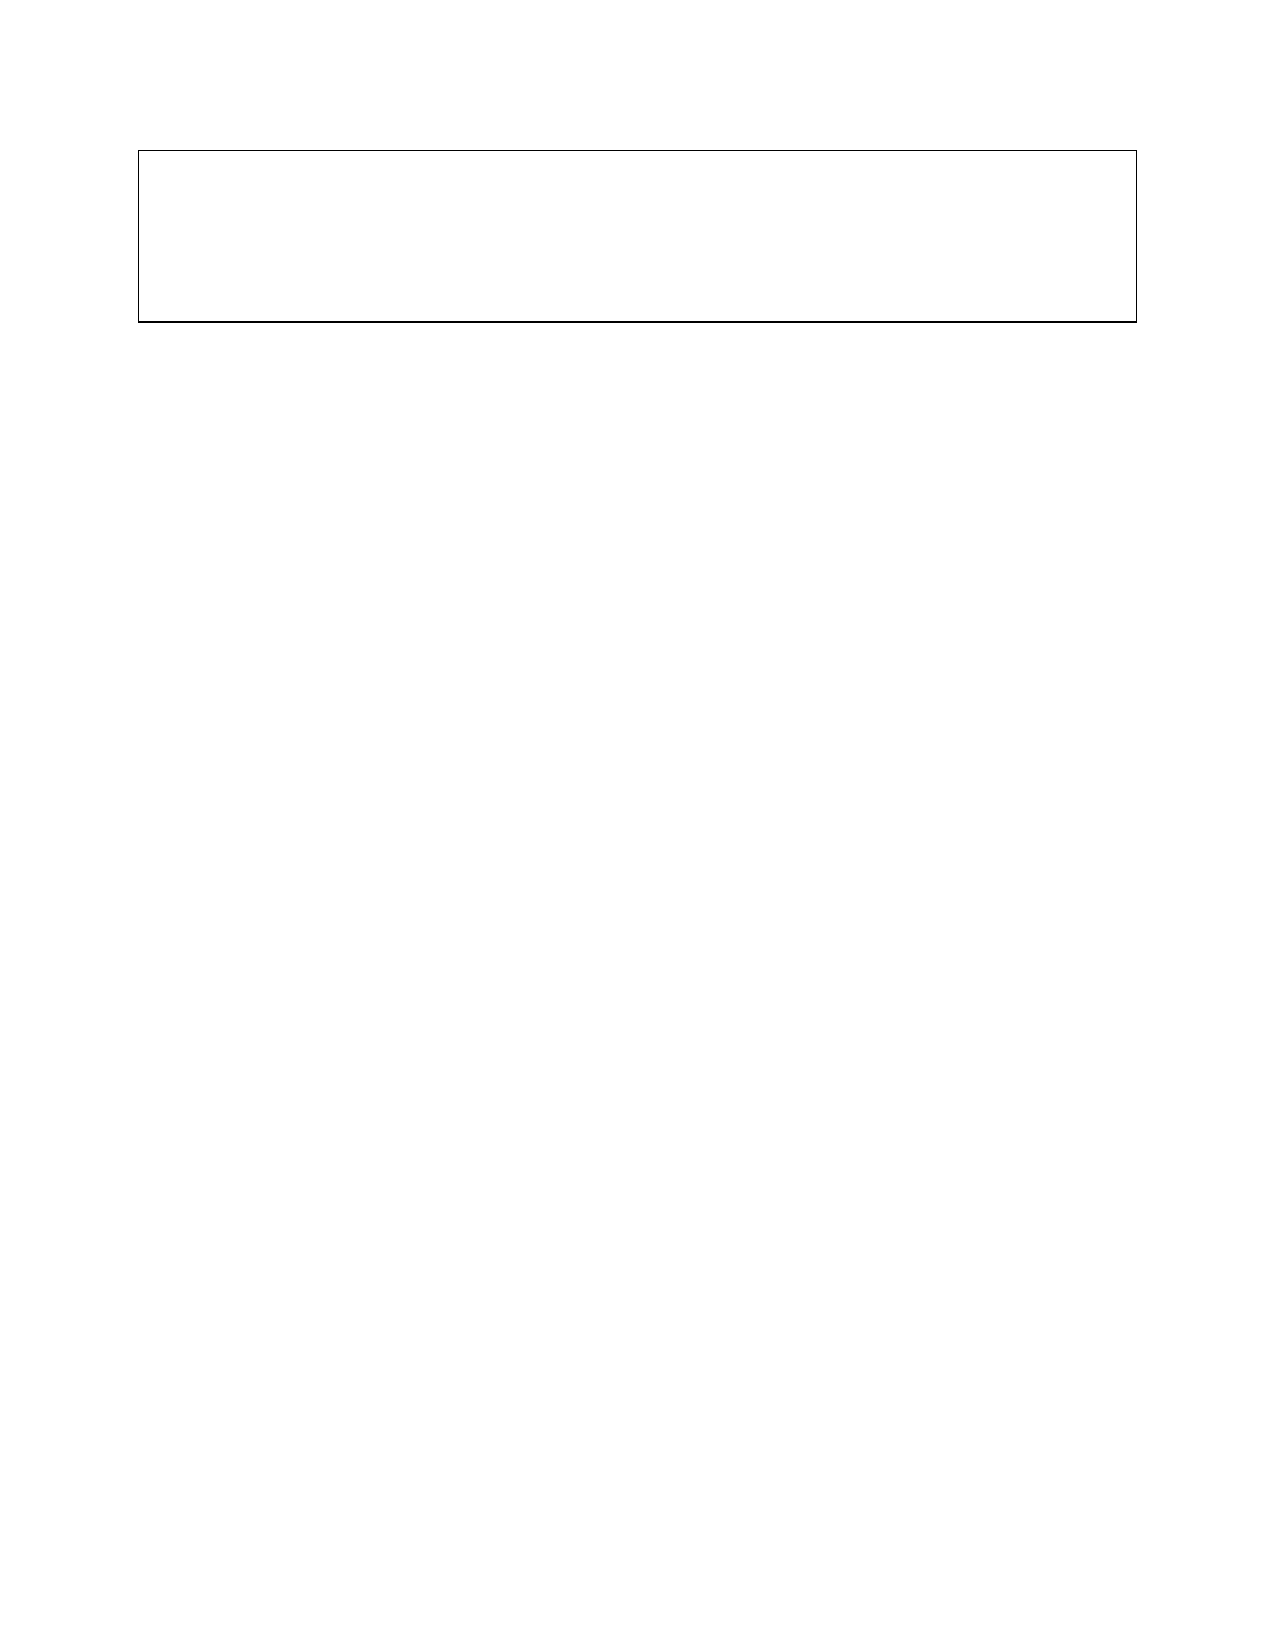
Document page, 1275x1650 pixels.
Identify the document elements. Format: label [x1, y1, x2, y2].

table_cell [139, 151, 1136, 321]
